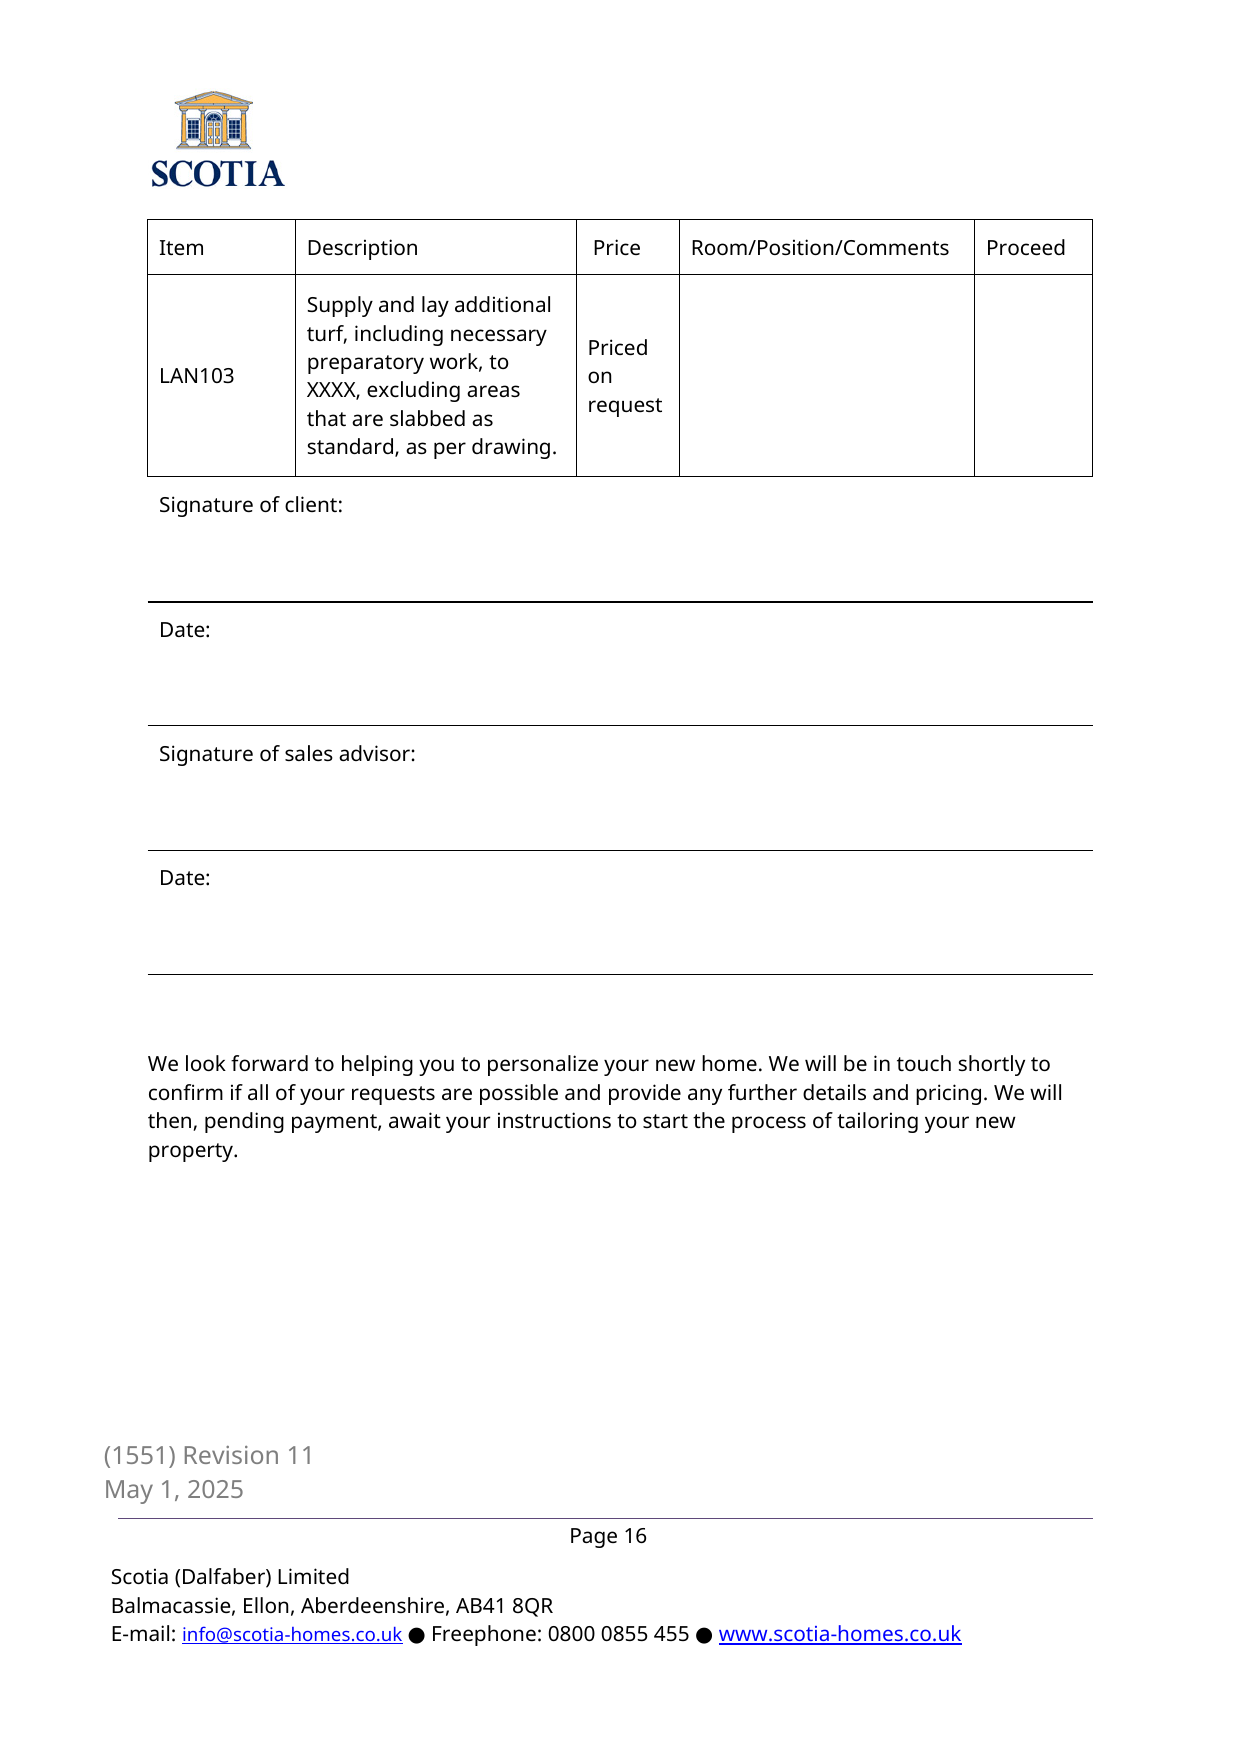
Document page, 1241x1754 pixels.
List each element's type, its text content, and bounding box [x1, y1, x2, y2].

table_cell Priced on request [577, 275, 679, 476]
table_header Proceed [975, 220, 1092, 274]
table_header Room/Position/Comments [680, 220, 974, 274]
table_header Description [296, 220, 576, 274]
table_cell [680, 275, 974, 476]
table_header Price [577, 220, 679, 274]
table_cell Signature of sales advisor: [148, 726, 1093, 849]
table_header Item [148, 220, 295, 274]
table_cell LAN103 [148, 275, 295, 476]
table_cell [975, 275, 1092, 476]
table_header Signature of client: [148, 477, 1093, 601]
picture [147, 87, 288, 207]
table_cell Date: [148, 603, 1093, 725]
text We look forward to helping you to personalize your new home. We will be in touch shortly to confirm if all of your requests are possible and provide any further details and pricing. We will then, pending payment, await your instructions to start the process of tailoring your new property. [148, 1049, 1092, 1163]
table_cell Supply and lay additional turf, including necessary preparatory work, to XXXX, excluding areas that are slabbed as standard, as per drawing. [296, 275, 576, 476]
table_cell Date: [148, 851, 1093, 973]
